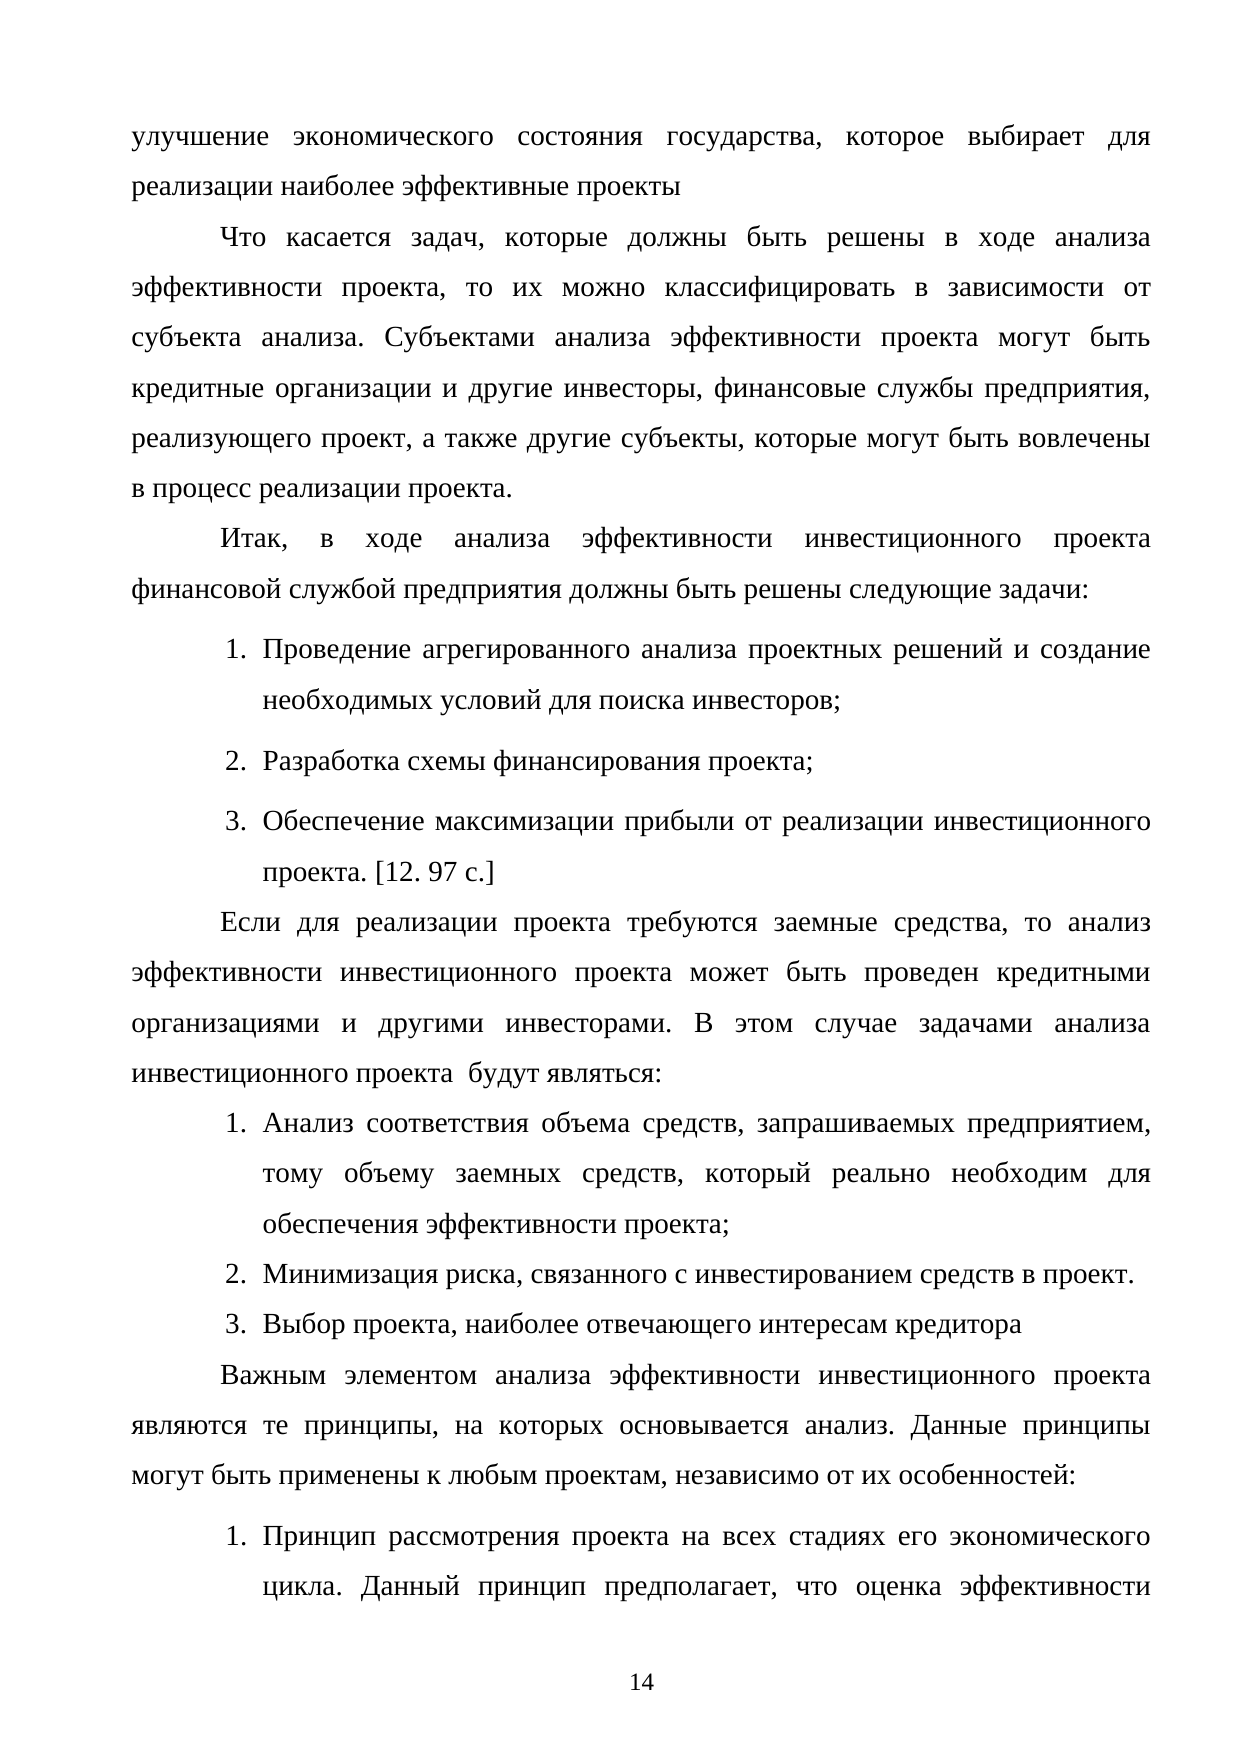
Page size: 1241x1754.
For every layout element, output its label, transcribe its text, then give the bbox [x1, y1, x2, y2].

subtitle Что касается задач, которые должны быть решены в ходе анализа эффективности проекта, то их можно классифицировать в зависимости от субъекта анализа. Субъектами анализа эффективности проекта могут быть кредитные организации и другие инвесторы, финансовые службы предприятия, реализующего проект, а также другие субъекты, которые могут быть вовлечены в процесс реализации проекта. [131, 219, 1152, 504]
list Разработка схемы финансирования проекта; [225, 743, 1152, 776]
list Обеспечение максимизации прибыли от реализации инвестиционного проекта. [12. 97 с.] [225, 803, 1152, 887]
subtitle Итак, в ходе анализа эффективности инвестиционного проекта финансовой службой предприятия должны быть решены следующие задачи: [131, 521, 1152, 604]
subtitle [131, 118, 1152, 202]
list Выбор проекта, наиболее отвечающего интересам кредитора [225, 1307, 1152, 1340]
list Анализ соответствия объема средств, запрашиваемых предприятием, тому объему заемных средств, который реально необходим для обеспечения эффективности проекта; [225, 1105, 1152, 1239]
list Проведение агрегированного анализа проектных решений и создание необходимых условий для поиска инвесторов; [225, 632, 1152, 716]
subtitle Если для реализации проекта требуются заемные средства, то анализ эффективности инвестиционного проекта может быть проведен кредитными организациями и другими инвесторами. В этом случае задачами анализа инвестиционного проекта будут являться: [131, 904, 1152, 1088]
list Минимизация риска, связанного с инвестированием средств в проект. [225, 1256, 1152, 1290]
subtitle Важным элементом анализа эффективности инвестиционного проекта являются те принципы, на которых основывается анализ. Данные принципы могут быть применены к любым проектам, независимо от их особенностей: [131, 1357, 1152, 1491]
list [225, 1518, 1152, 1602]
